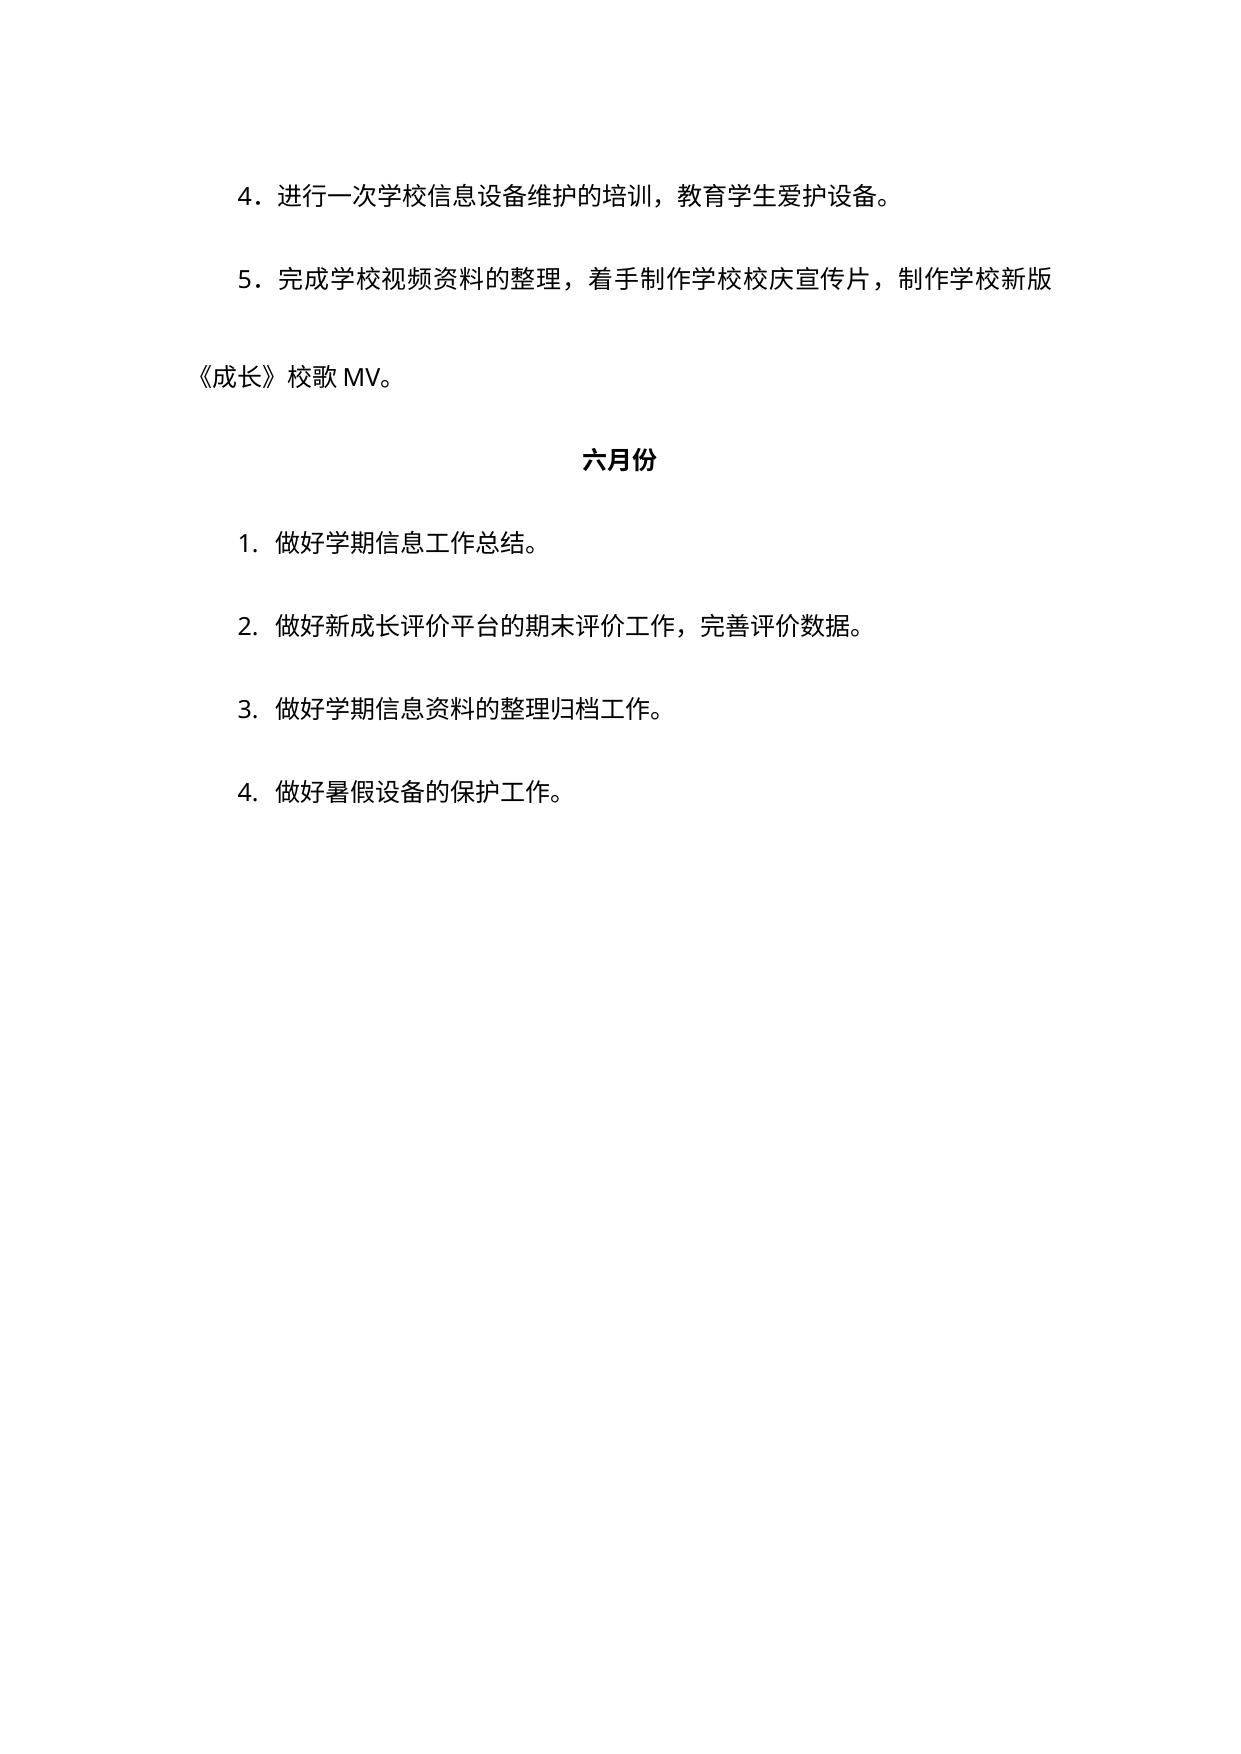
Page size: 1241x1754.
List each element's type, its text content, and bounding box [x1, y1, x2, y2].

text 4．进行一次学校信息设备维护的培训，教育学生爱护设备。 [187, 162, 1053, 227]
text 六月份 [187, 426, 1053, 491]
list 做好新成长评价平台的期末评价工作，完善评价数据。 [237, 592, 1053, 657]
list 做好暑假设备的保护工作。 [237, 758, 1053, 823]
list 做好学期信息资料的整理归档工作。 [237, 675, 1053, 740]
list 做好学期信息工作总结。 [237, 509, 1053, 574]
text 5．完成学校视频资料的整理，着手制作学校校庆宣传片，制作学校新版《成长》校歌MV。 [187, 245, 1053, 408]
